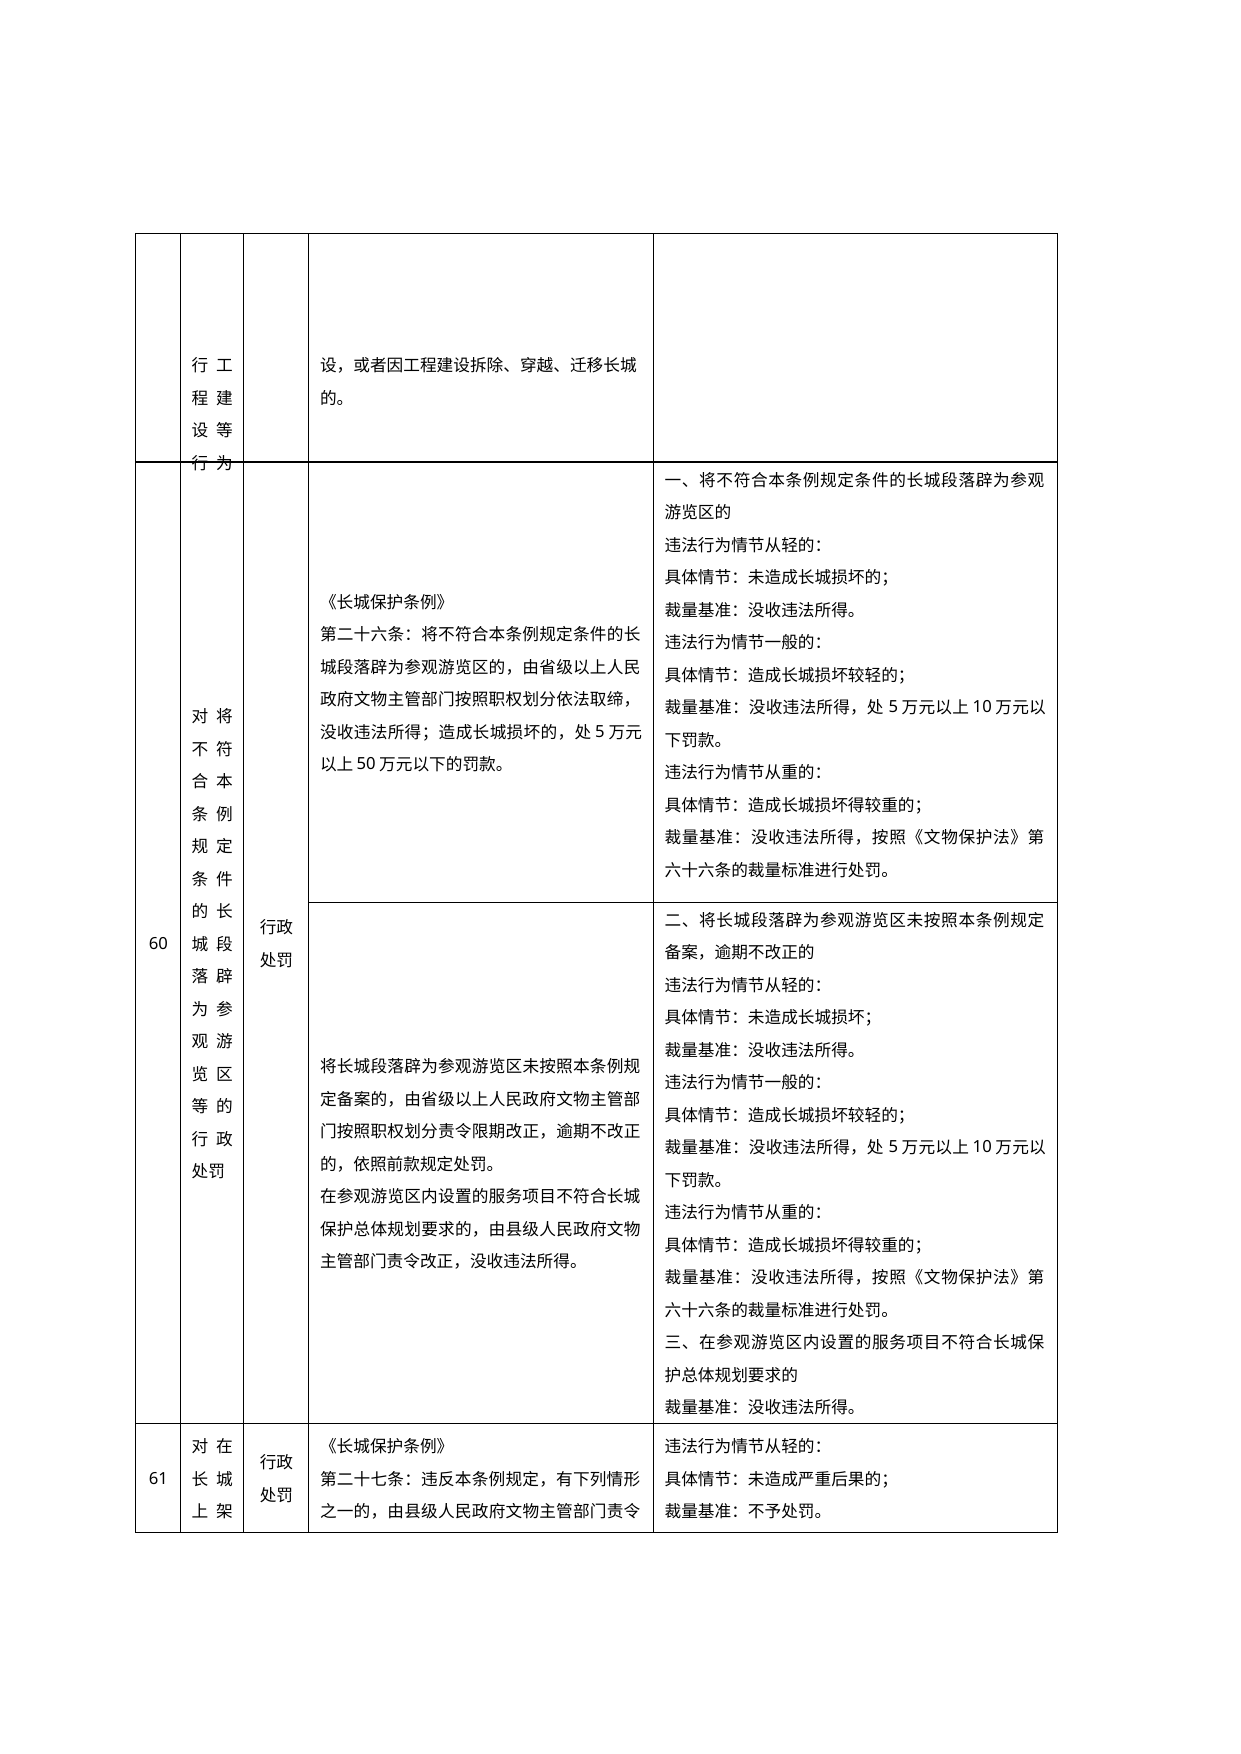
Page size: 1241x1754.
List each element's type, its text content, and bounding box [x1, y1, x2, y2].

table_cell 行政处罚 [244, 1424, 308, 1532]
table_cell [309, 1424, 653, 1532]
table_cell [181, 1424, 243, 1532]
table_cell 对将不符合本条例规定条件的长城段落辟为参观游览区等的行政处罚 [181, 463, 243, 1423]
table_cell 一、将不符合本条例规定条件的长城段落辟为参观游览区的 违法行为情节从轻的： 具体情节：未造成长城损坏的； 裁量基准：没收违法所得。 违法行为情节一般的： 具体情节：造成长城损坏较轻的； 裁量基准：没收违法所得，处5万元以上10万元以下罚款。 违法行为情节从重的： 具体情节：造成长城损坏得较重的； 裁量基准：没收违法所得，按照《文物保护法》第六十六条的裁量标准进行处罚。 [654, 463, 1057, 902]
table_cell 将长城段落辟为参观游览区未按照本条例规定备案的，由省级以上人民政府文物主管部门按照职权划分责令限期改正，逾期不改正的，依照前款规定处罚。 在参观游览区内设置的服务项目不符合长城保护总体规划要求的，由县级人民政府文物主管部门责令改正，没收违法所得。 [309, 903, 653, 1423]
table_cell 二、将长城段落辟为参观游览区未按照本条例规定备案，逾期不改正的 违法行为情节从轻的： 具体情节：未造成长城损坏； 裁量基准：没收违法所得。 违法行为情节一般的： 具体情节：造成长城损坏较轻的； 裁量基准：没收违法所得，处5万元以上10万元以下罚款。 违法行为情节从重的： 具体情节：造成长城损坏得较重的； 裁量基准：没收违法所得，按照《文物保护法》第六十六条的裁量标准进行处罚。 三、在参观游览区内设置的服务项目不符合长城保护总体规划要求的 裁量基准：没收违法所得。 [654, 903, 1057, 1423]
table_cell 60 [136, 463, 180, 1423]
table_cell 《长城保护条例》 第二十六条：将不符合本条例规定条件的长城段落辟为参观游览区的，由省级以上人民政府文物主管部门按照职权划分依法取缔，没收违法所得；造成长城损坏的，处5万元以上50万元以下的罚款。 [309, 463, 653, 902]
table_cell 行政处罚 [244, 463, 308, 1423]
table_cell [654, 1424, 1057, 1532]
table_cell 61 [136, 1424, 180, 1532]
